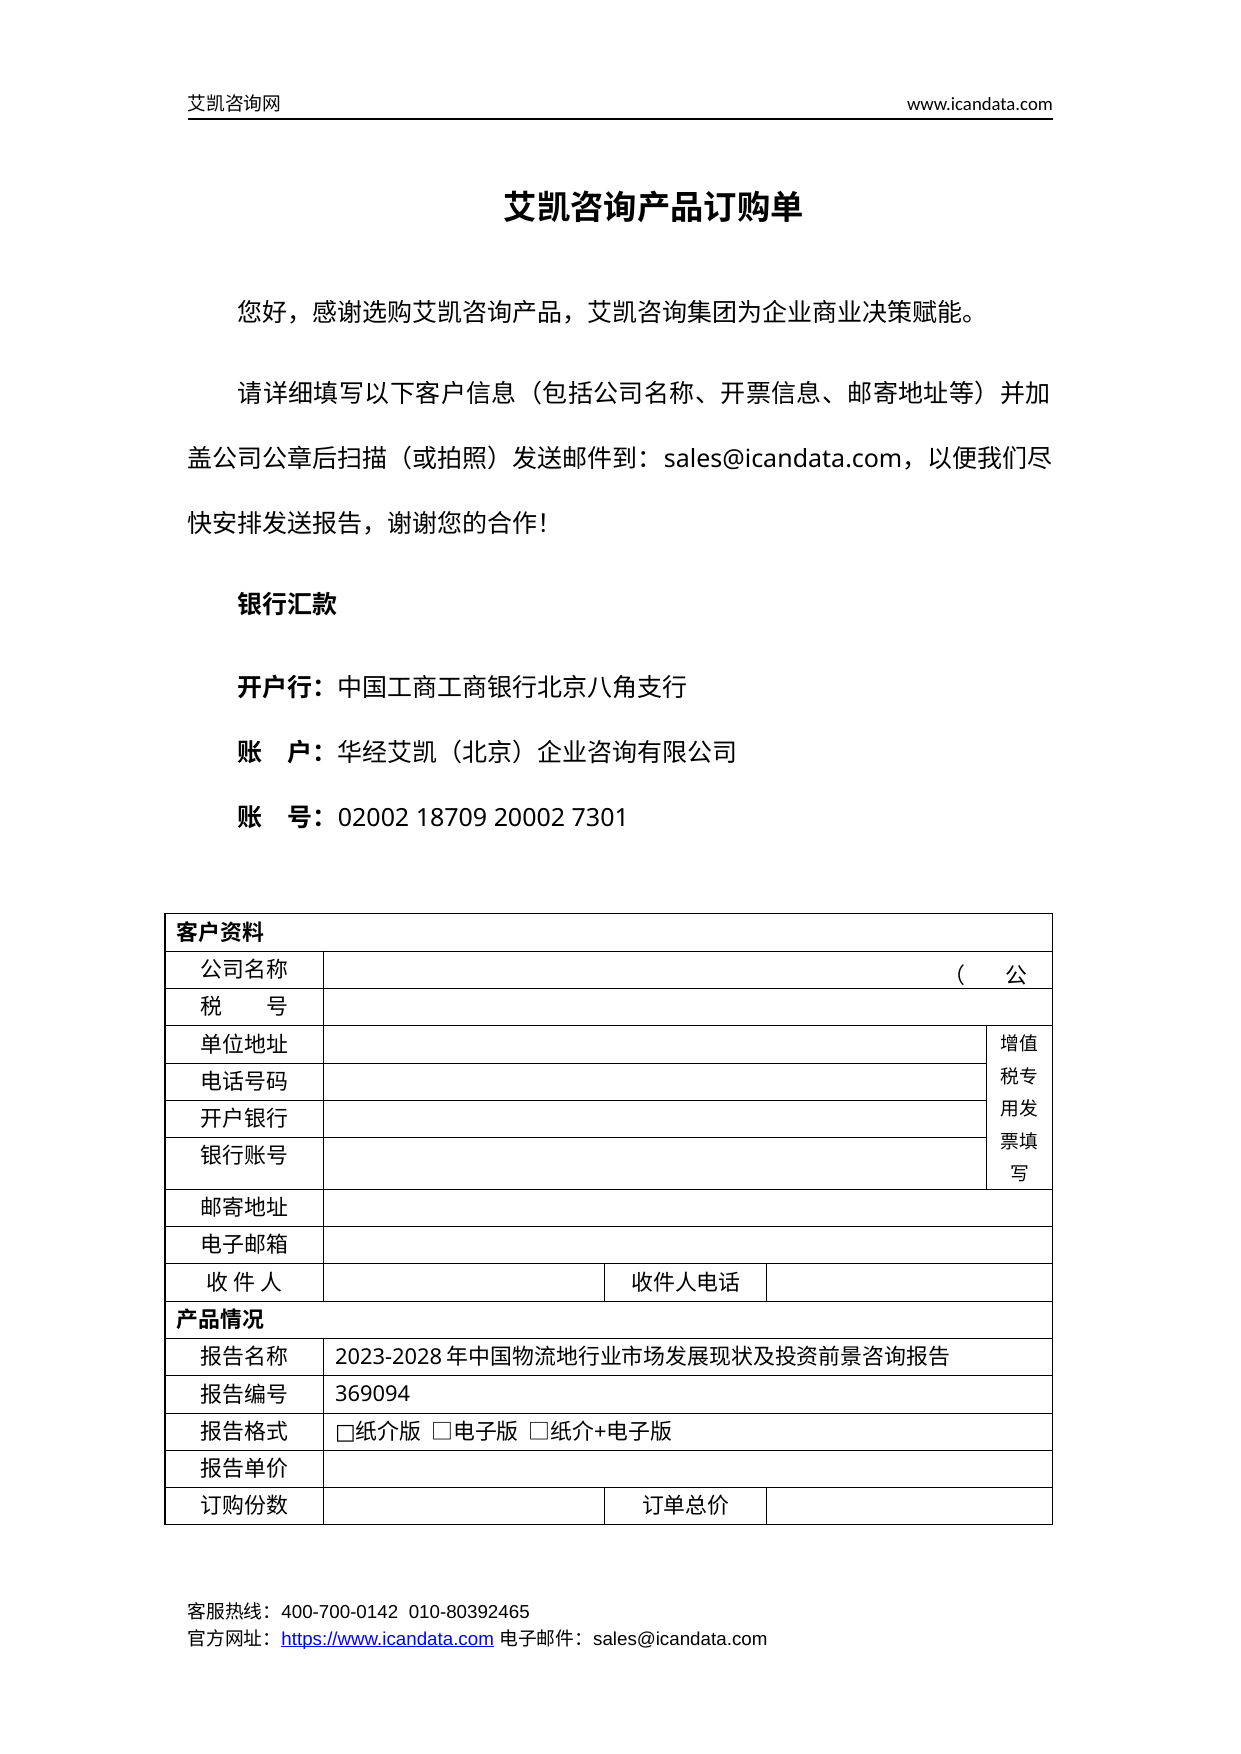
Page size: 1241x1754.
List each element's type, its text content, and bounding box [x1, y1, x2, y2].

text 账 号：02002 18709 20002 7301 [187, 783, 1053, 848]
table_cell 产品情况 [166, 1302, 1052, 1338]
table_cell [767, 1488, 1052, 1524]
table_header 客户资料 [166, 914, 1052, 951]
table_cell [324, 1026, 986, 1062]
table_cell 开户银行 [166, 1101, 323, 1137]
table_cell □纸介版 □电子版 □纸介+电子版 [324, 1414, 1052, 1450]
table_cell [324, 989, 1052, 1025]
table_cell 电子邮箱 [166, 1227, 323, 1263]
table_cell [324, 1064, 986, 1100]
table_cell 银行账号 [166, 1138, 323, 1189]
table_cell 单位地址 [166, 1026, 323, 1062]
table_cell 收件人电话 [605, 1264, 766, 1301]
table_cell 邮寄地址 [166, 1190, 323, 1226]
text 您好，感谢选购艾凯咨询产品，艾凯咨询集团为企业商业决策赋能。 [187, 278, 1053, 343]
table_cell [324, 1264, 604, 1301]
table_cell [324, 1101, 986, 1137]
table_cell [324, 1227, 1052, 1263]
text 开户行：中国工商工商银行北京八角支行 [187, 653, 1053, 718]
table_cell 369094 [324, 1376, 1052, 1412]
table_cell [324, 952, 1052, 988]
table_cell 公司名称 [166, 952, 323, 988]
table_cell [324, 1488, 604, 1524]
table_cell 报告单价 [166, 1451, 323, 1487]
text 账 户：华经艾凯（北京）企业咨询有限公司 [187, 718, 1053, 783]
table_cell [324, 1190, 1052, 1226]
text 请详细填写以下客户信息（包括公司名称、开票信息、邮寄地址等）并加盖公司公章后扫描（或拍照）发送邮件到：sales@icandata.com，以便我们尽快安排发送报告，谢谢您的合作！ [187, 359, 1053, 554]
table_cell 订单总价 [605, 1488, 766, 1524]
table_cell 增值税专用发票填写 [987, 1026, 1052, 1189]
table_cell 税 号 [166, 989, 323, 1025]
table_cell [324, 1138, 986, 1189]
table_cell 收 件 人 [166, 1264, 323, 1301]
text 艾凯咨询产品订购单 [187, 172, 1053, 237]
table_cell 订购份数 [166, 1488, 323, 1524]
table_cell [324, 1451, 1052, 1487]
table_cell 报告编号 [166, 1376, 323, 1412]
table_cell 报告格式 [166, 1414, 323, 1450]
table_cell 2023-2028年中国物流地行业市场发展现状及投资前景咨询报告 [324, 1339, 1052, 1375]
table_cell 电话号码 [166, 1064, 323, 1100]
table_cell 报告名称 [166, 1339, 323, 1375]
text 银行汇款 [187, 570, 1053, 635]
table_cell [767, 1264, 1052, 1301]
